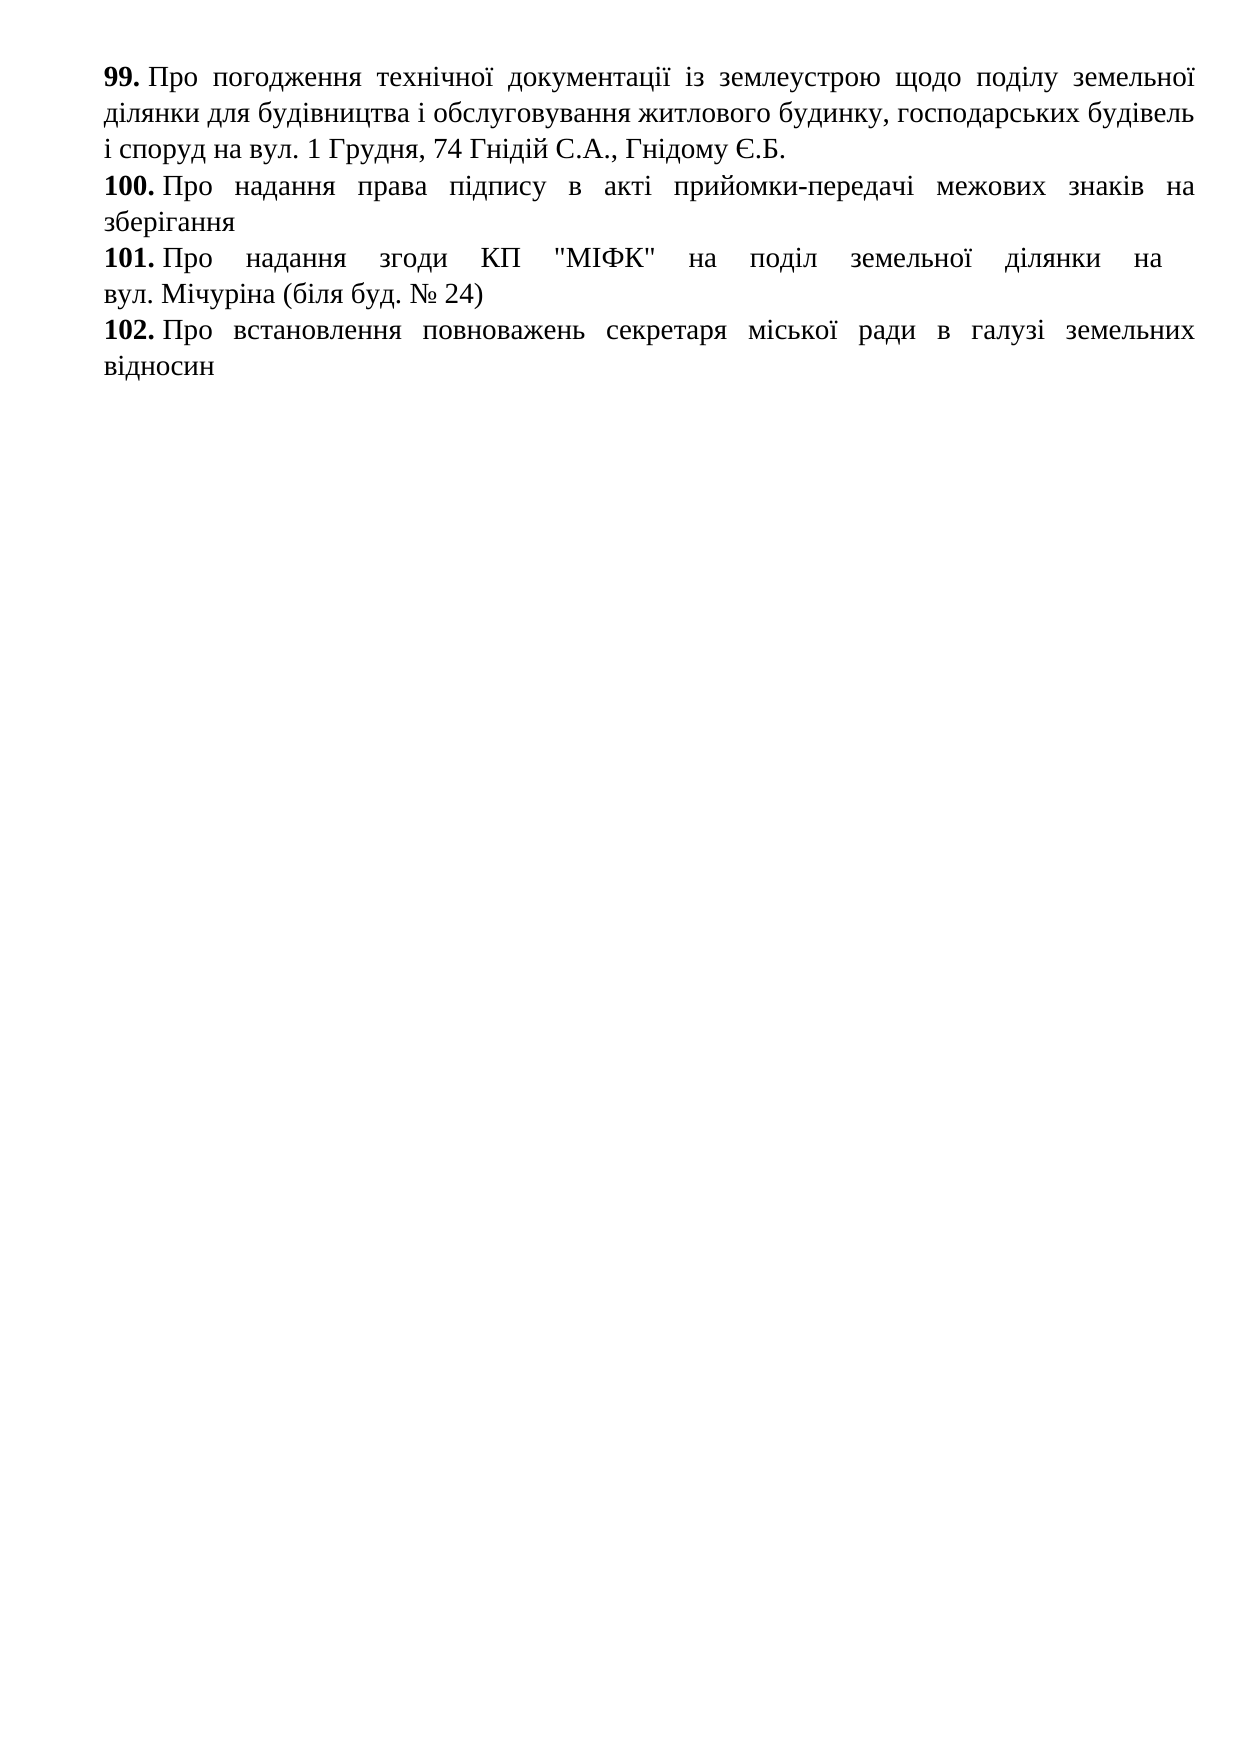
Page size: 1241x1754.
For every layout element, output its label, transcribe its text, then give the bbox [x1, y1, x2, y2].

list Про надання згоди КП "МІФК" на поділ земельної ділянки на вул. Мічуріна (біля буд. № 24) [103, 240, 1196, 309]
list Про погодження технічної документації із землеустрою щодо поділу земельної ділянки для будівництва і обслуговування житлового будинку, господарських будівель і споруд на вул. 1 Грудня, 74 Гнідій С.А., Гнідому Є.Б. [103, 59, 1196, 165]
list Про встановлення повноважень секретаря міської ради в галузі земельних відносин [103, 312, 1196, 382]
list Про надання права підпису в акті прийомки-передачі межових знаків на зберігання [103, 168, 1196, 237]
